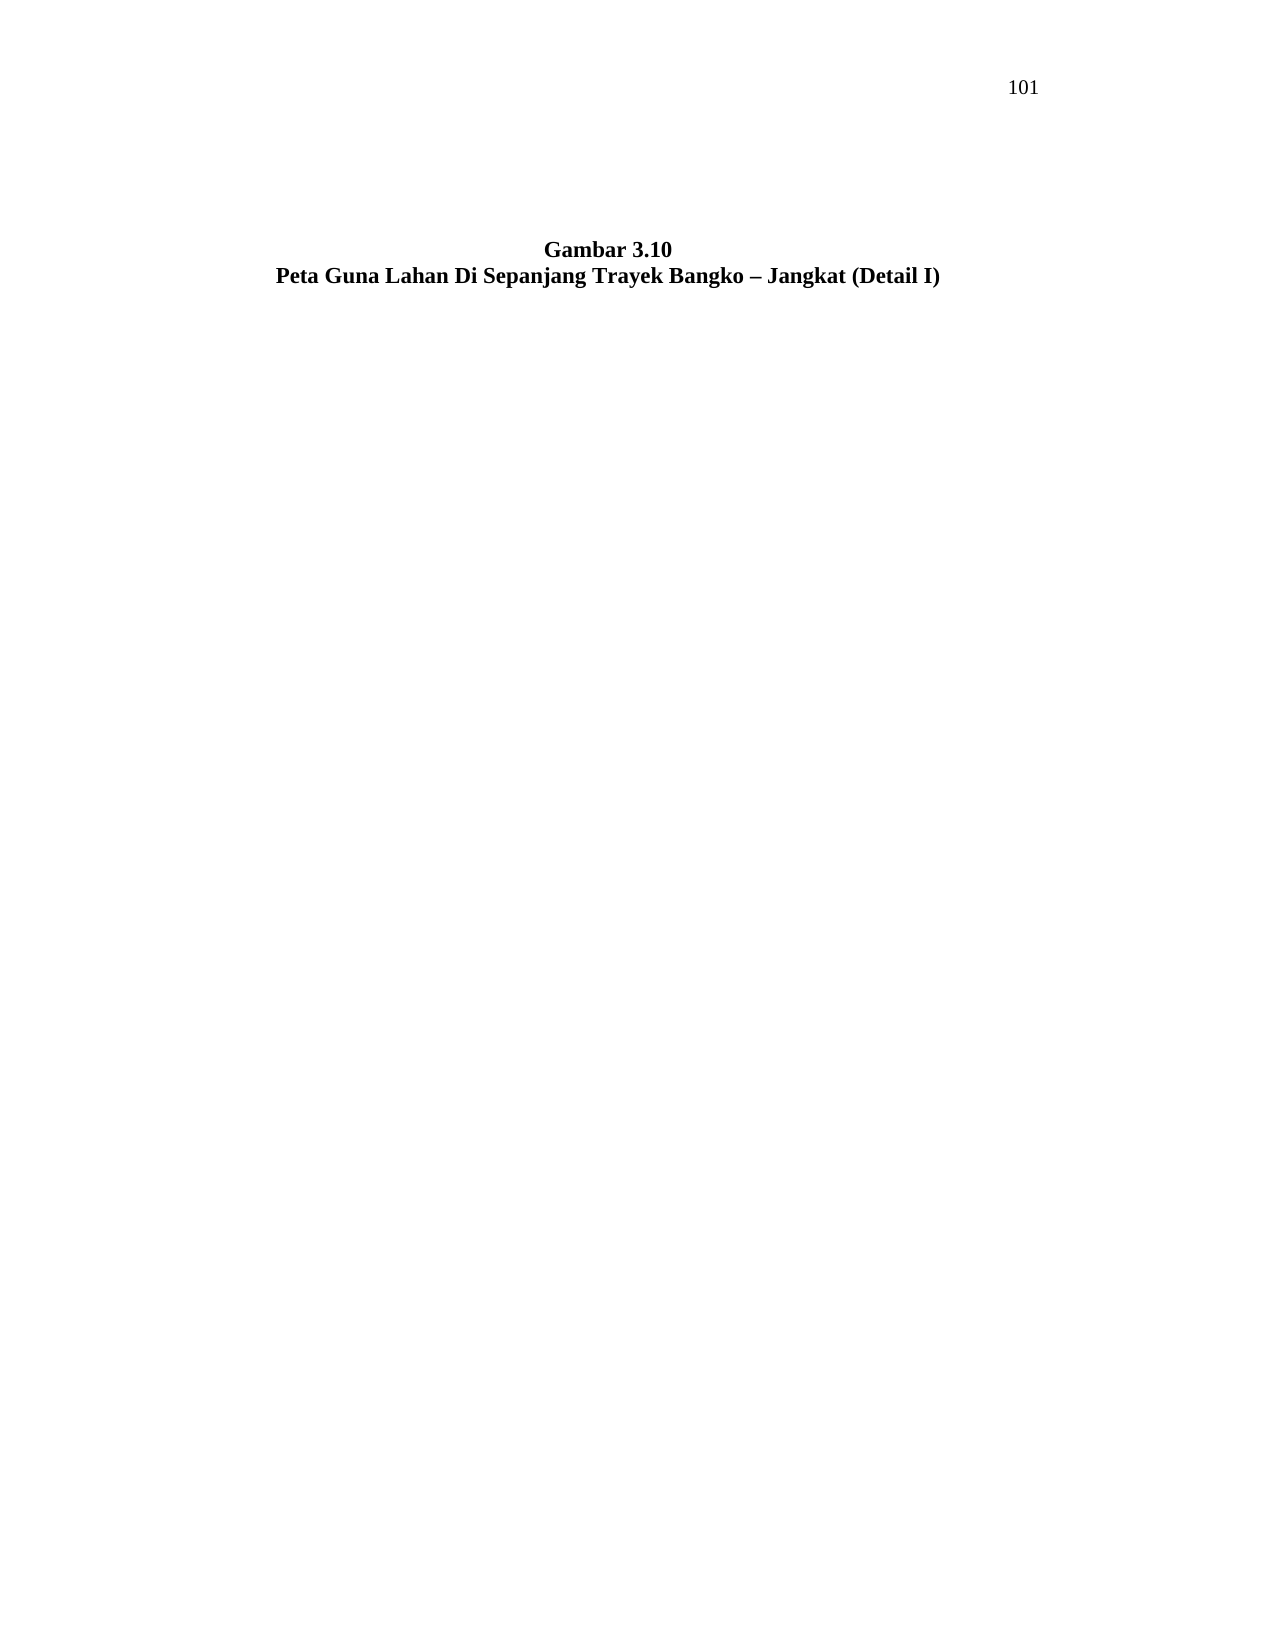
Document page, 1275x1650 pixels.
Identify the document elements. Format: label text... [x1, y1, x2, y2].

text Gambar 3.10 [177, 236, 1039, 263]
text Peta Guna Lahan Di Sepanjang Trayek Bangko – Jangkat (Detail I) [177, 263, 1039, 289]
